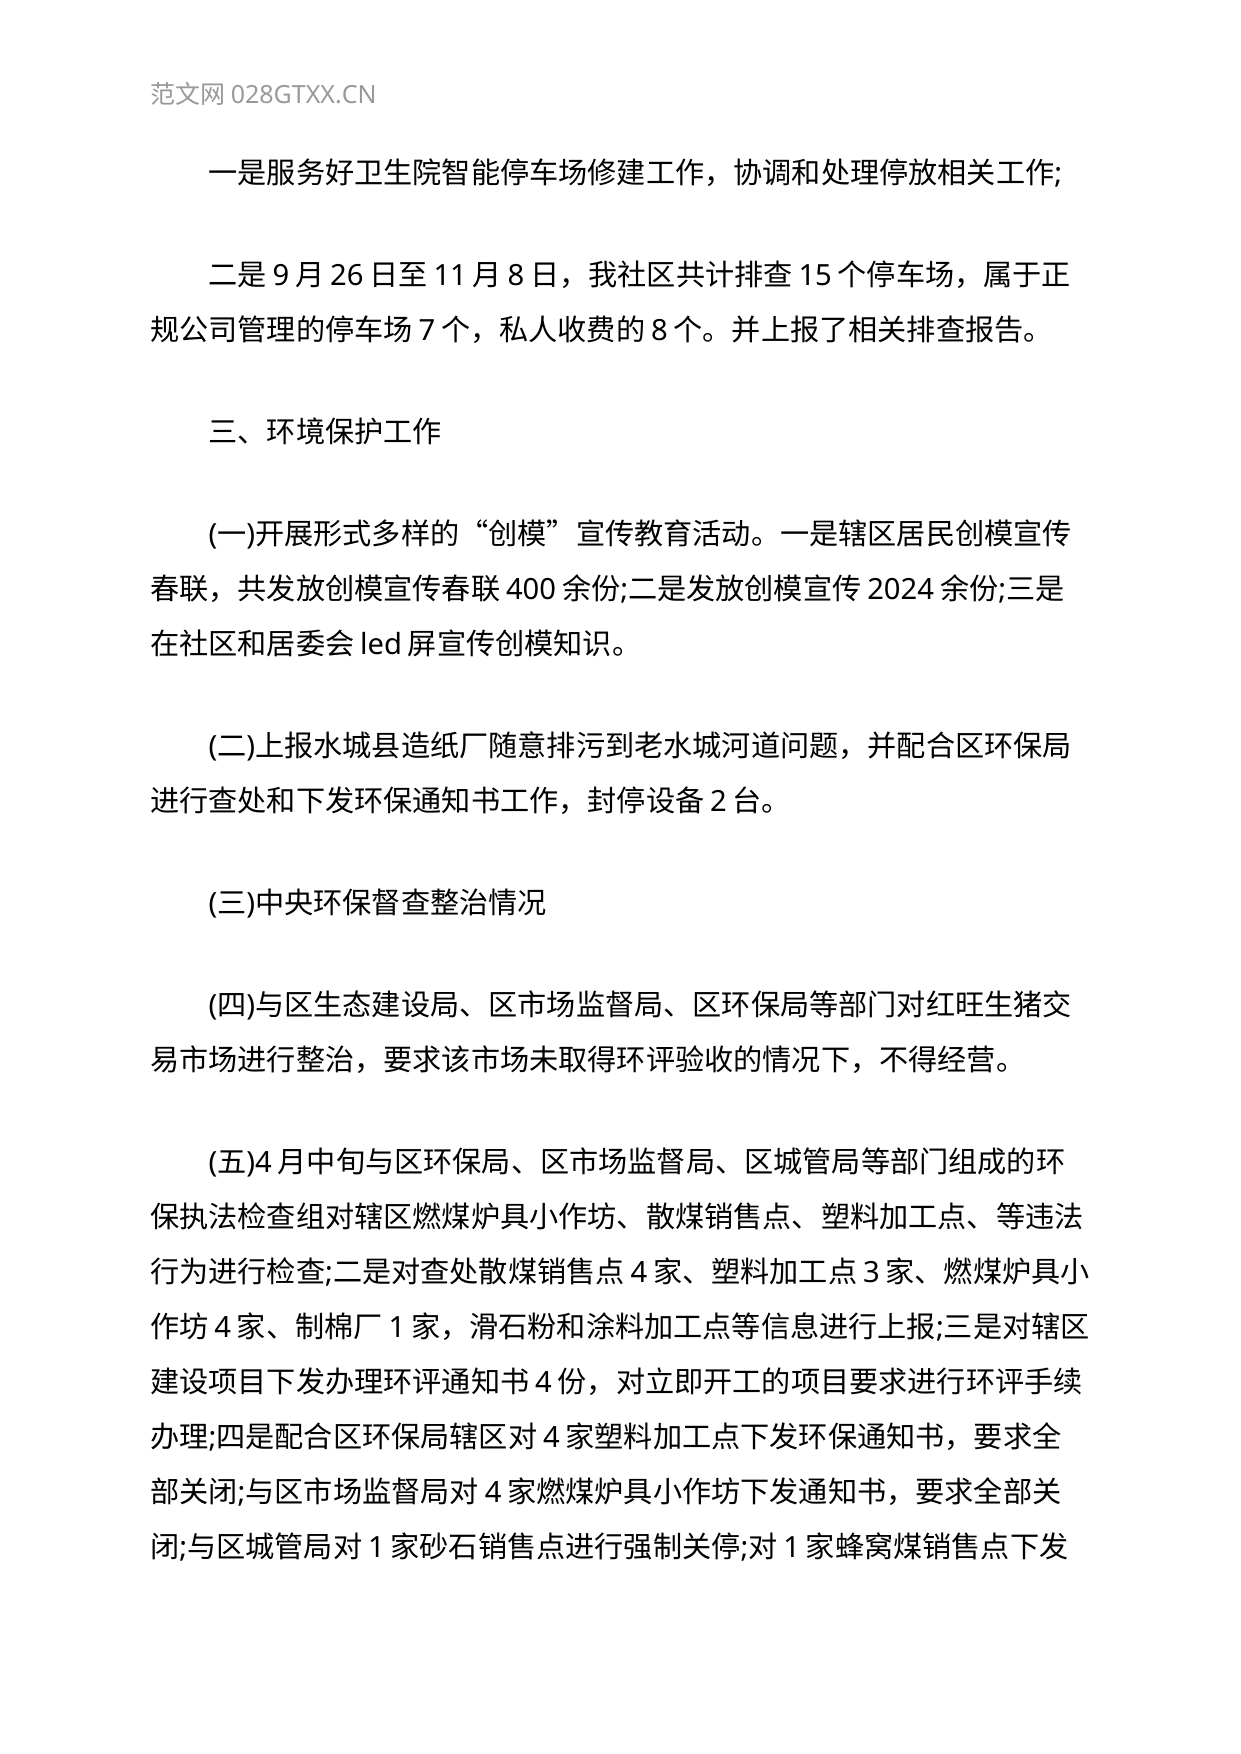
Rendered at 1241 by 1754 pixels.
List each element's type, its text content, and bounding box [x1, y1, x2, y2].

text (三)中央环保督查整治情况 [150, 880, 1090, 922]
text (一)开展形式多样的“创模”宣传教育活动。一是辖区居民创模宣传春联，共发放创模宣传春联400余份;二是发放创模宣传2024余份;三是在社区和居委会led屏宣传创模知识。 [150, 511, 1090, 663]
text (二)上报水城县造纸厂随意排污到老水城河道问题，并配合区环保局进行查处和下发环保通知书工作，封停设备2台。 [150, 723, 1090, 820]
text (四)与区生态建设局、区市场监督局、区环保局等部门对红旺生猪交易市场进行整治，要求该市场未取得环评验收的情况下，不得经营。 [150, 982, 1090, 1079]
text 三、环境保护工作 [150, 409, 1090, 451]
text 二是9月26日至11月8日，我社区共计排查15个停车场，属于正规公司管理的停车场7个，私人收费的8个。并上报了相关排查报告。 [150, 252, 1090, 349]
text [150, 1138, 1090, 1566]
text 一是服务好卫生院智能停车场修建工作，协调和处理停放相关工作; [150, 150, 1090, 192]
